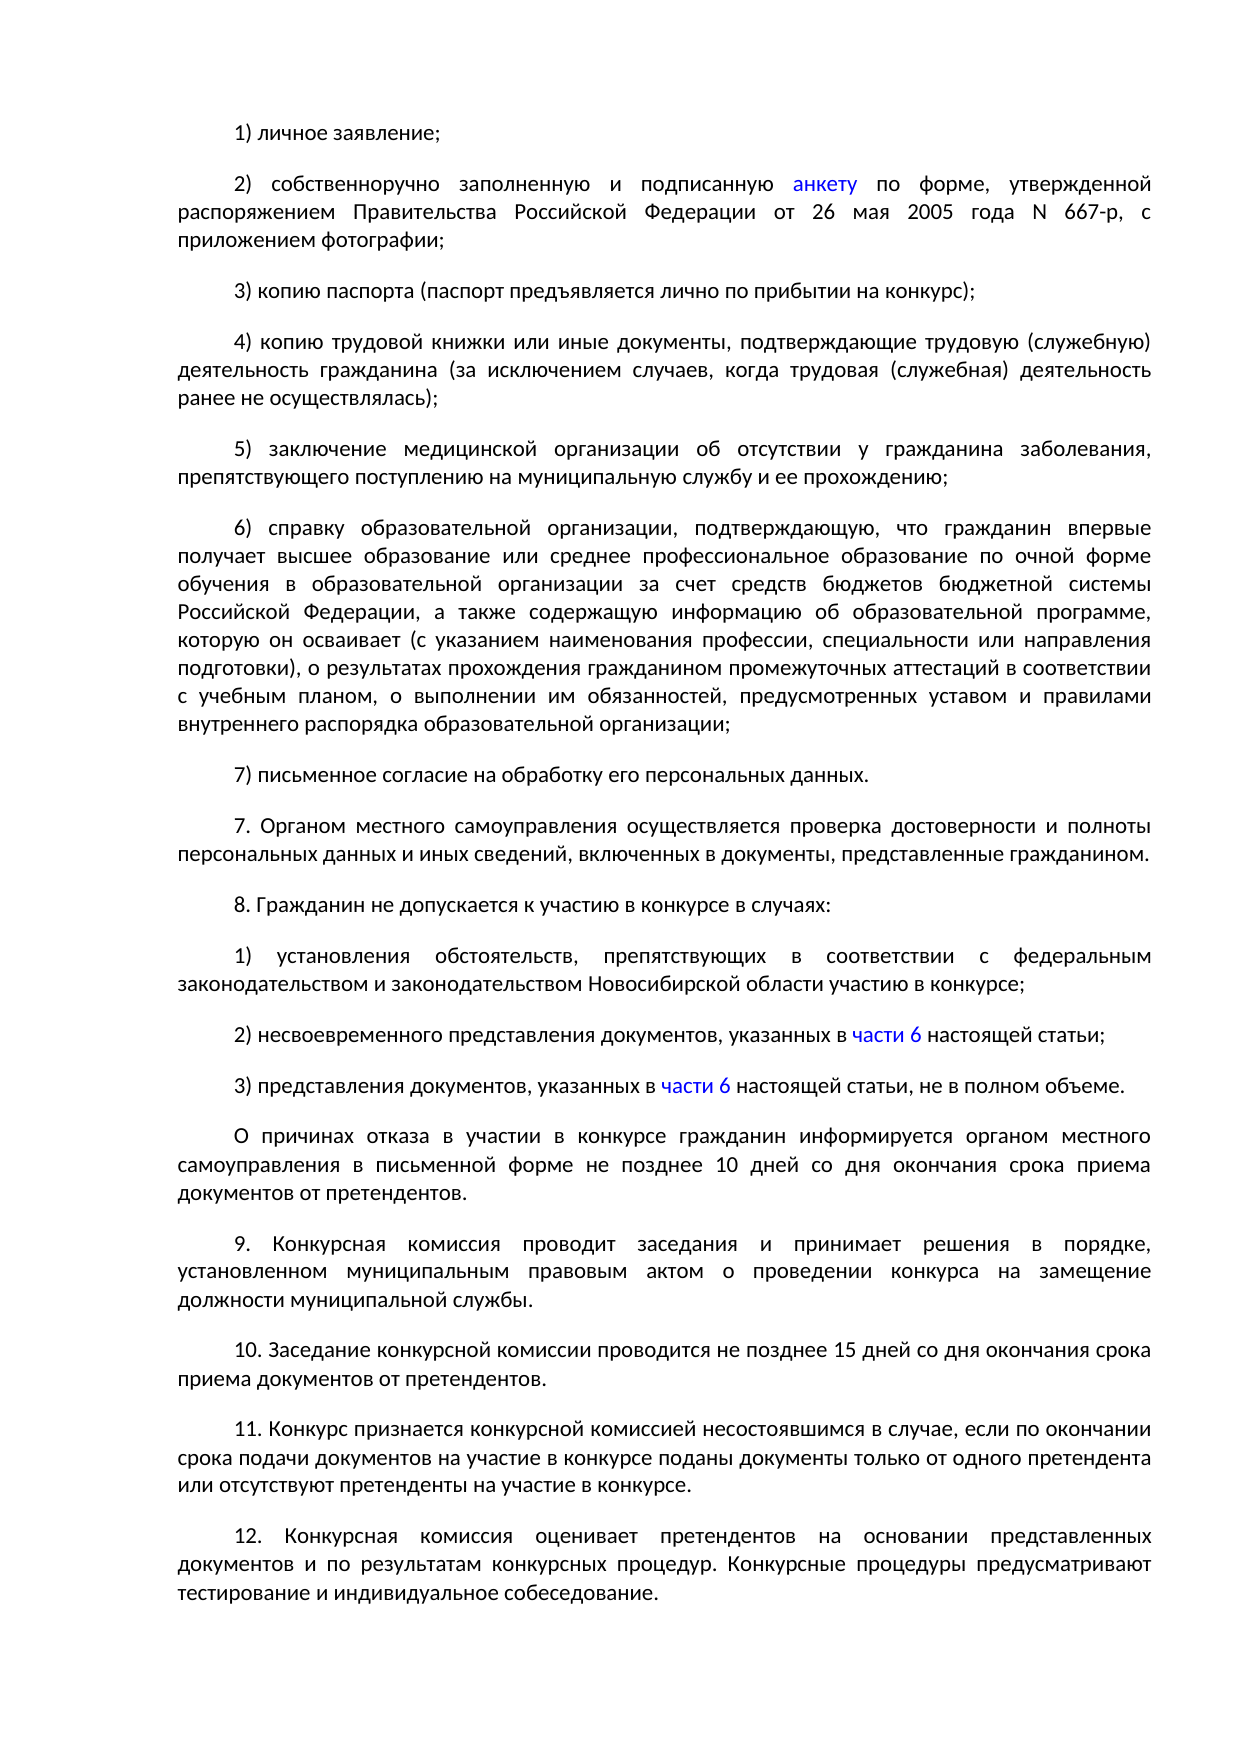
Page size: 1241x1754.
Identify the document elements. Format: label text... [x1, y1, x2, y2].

text 9. Конкурсная комиссия проводит заседания и принимает решения в порядке, установленном муниципальным правовым актом о проведении конкурса на замещение должности муниципальной службы. [177, 1229, 1152, 1313]
text 3) копию паспорта (паспорт предъявляется лично по прибытии на конкурс); [177, 276, 1152, 304]
text О причинах отказа в участии в конкурсе гражданин информируется органом местного самоуправления в письменной форме не позднее 10 дней со дня окончания срока приема документов от претендентов. [177, 1122, 1152, 1206]
text 1) личное заявление; [177, 118, 1152, 146]
text 2) собственноручно заполненную и подписанную анкету по форме, утвержденной распоряжением Правительства Российской Федерации от 26 мая 2005 года N 667-р, с приложением фотографии; [177, 169, 1152, 253]
text 10. Заседание конкурсной комиссии проводится не позднее 15 дней со дня окончания срока приема документов от претендентов. [177, 1336, 1152, 1392]
text 2) несвоевременного представления документов, указанных в части 6 настоящей статьи; [177, 1020, 1152, 1048]
text 11. Конкурс признается конкурсной комиссией несостоявшимся в случае, если по окончании срока подачи документов на участие в конкурсе поданы документы только от одного претендента или отсутствуют претенденты на участие в конкурсе. [177, 1414, 1152, 1499]
text 7) письменное согласие на обработку его персональных данных. [177, 760, 1152, 788]
text 12. Конкурсная комиссия оценивает претендентов на основании представленных документов и по результатам конкурсных процедур. Конкурсные процедуры предусматривают тестирование и индивидуальное собеседование. [177, 1522, 1152, 1606]
text 4) копию трудовой книжки или иные документы, подтверждающие трудовую (служебную) деятельность гражданина (за исключением случаев, когда трудовая (служебная) деятельность ранее не осуществлялась); [177, 327, 1152, 411]
text 1) установления обстоятельств, препятствующих в соответствии с федеральным законодательством и законодательством Новосибирской области участию в конкурсе; [177, 941, 1152, 997]
text 5) заключение медицинской организации об отсутствии у гражданина заболевания, препятствующего поступлению на муниципальную службу и ее прохождению; [177, 434, 1152, 490]
text 8. Гражданин не допускается к участию в конкурсе в случаях: [177, 890, 1152, 918]
text 7. Органом местного самоуправления осуществляется проверка достоверности и полноты персональных данных и иных сведений, включенных в документы, представленные гражданином. [177, 811, 1152, 867]
text 3) представления документов, указанных в части 6 настоящей статьи, не в полном объеме. [177, 1071, 1152, 1099]
text 6) справку образовательной организации, подтверждающую, что гражданин впервые получает высшее образование или среднее профессиональное образование по очной форме обучения в образовательной организации за счет средств бюджетов бюджетной системы Российской Федерации, а также содержащую информацию об образовательной программе, которую он осваивает (с указанием наименования профессии, специальности или направления подготовки), о результатах прохождения гражданином промежуточных аттестаций в соответствии с учебным планом, о выполнении им обязанностей, предусмотренных уставом и правилами внутреннего распорядка образовательной организации; [177, 513, 1152, 737]
